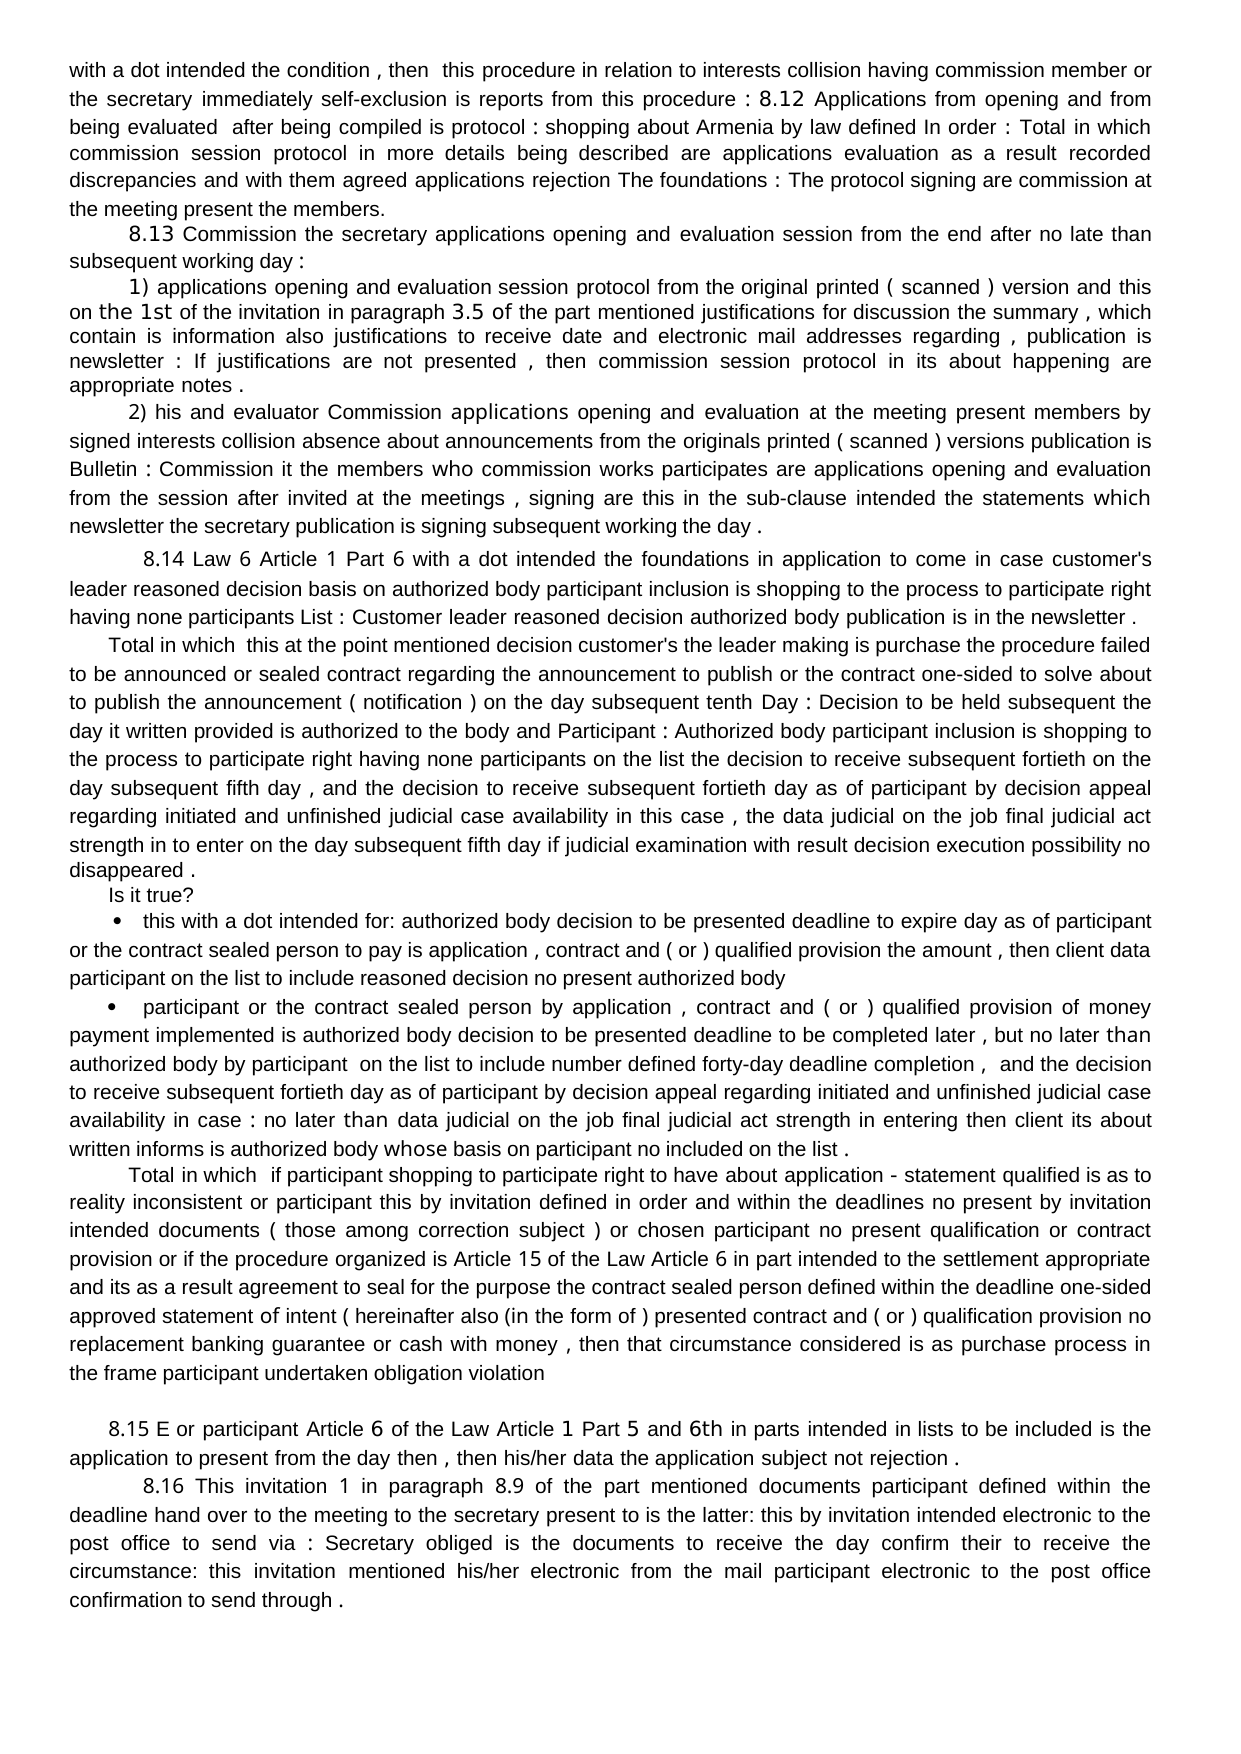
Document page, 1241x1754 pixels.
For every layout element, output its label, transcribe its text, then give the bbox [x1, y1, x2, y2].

text 8.13 Commission the secretary applications opening and evaluation session from the end after no late than subsequent working day : [69, 222, 1152, 275]
text 2) his and evaluator Commission applications​ opening and evaluation at the meeting present members by signed interests collision absence about announcements from the originals printed ( scanned ) versions publication is Bulletin : Commission it the members who commission works participates are applications opening and evaluation from the session after invited at the meetings , signing are this in the sub-clause intended the statements which newsletter the secretary publication is signing subsequent working the day . [69, 397, 1152, 540]
text 1) applications opening and evaluation session protocol from the original printed ( scanned ) version and this on the 1st of the invitation in paragraph 3.5 of the part mentioned justifications for discussion the summary , which contain is information also justifications to receive date and electronic mail addresses regarding , publication is newsletter : If justifications are not presented , then commission session protocol in its about happening are appropriate notes . [69, 275, 1152, 397]
text Is it true? [69, 883, 1152, 907]
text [69, 56, 1152, 222]
text 8.15 E or participant​ Article 6 of the Law Article 1​ Part 5​​ and 6th​ in parts intended in lists to be included is the application to present from the day then , then his/her data the application subject not rejection . [69, 1414, 1152, 1471]
text 8.16 This invitation 1​ in paragraph 8.9 of the part mentioned documents participant defined within the deadline hand over to the meeting to the secretary present to​ is the latter: this by invitation intended electronic to the post office to send via : Secretary obliged is the documents to receive the day confirm their to receive the circumstance: this invitation mentioned his/her electronic from the mail participant electronic to the post office confirmation to send through . [69, 1471, 1152, 1613]
text Total in which if participant shopping to participate right to have about application - statement qualified is as to reality inconsistent or participant this by invitation defined in order and within the deadlines no present by invitation intended documents ( those among correction subject ) or chosen participant no present qualification or contract provision or if the procedure organized is Article 15 of the Law Article 6​ in part intended to the settlement appropriate and its as a result agreement to seal for the purpose the contract sealed person defined within the deadline one-sided approved statement of intent ( hereinafter also (in the form of ) presented contract and ( or ) qualification provision no replacement banking guarantee or cash with money , then that circumstance considered is as purchase process in the frame participant undertaken obligation violation​ [69, 1162, 1152, 1386]
text Total in which this at the point mentioned decision customer's the leader making is purchase the procedure failed to be announced or sealed contract regarding the announcement to publish or the contract one-sided to solve about to publish the announcement ( notification ) on the day subsequent tenth​ Day : Decision to be held subsequent the day it written provided is authorized to the body and Participant : Authorized body participant inclusion is shopping to the process to participate right having none participants on the list the decision to receive subsequent fortieth on the day subsequent fifth​ day , and​ the decision to receive subsequent fortieth day as of participant by decision appeal regarding initiated and unfinished judicial case availability in this case , the data judicial on the job final judicial act strength in to enter on the day subsequent fifth​ day if​​ judicial examination with result decision execution possibility no disappeared . [69, 631, 1152, 883]
list participant or the contract sealed person by application , contract and ( or ) qualified provision of money payment implemented is authorized body​ decision to be presented deadline to be completed later , but no later than​ authorized body by participant on the list to include number defined forty-day deadline completion , and the decision to receive subsequent fortieth day as of participant by decision appeal regarding initiated and unfinished judicial case availability in case : no later than​ data judicial on the job final judicial act strength in entering then client its about written informs is authorized body whose​ basis on participant no included on the list . [69, 992, 1152, 1162]
list this with a dot intended for: authorized body​ decision to be presented deadline to expire day as of participant or the contract sealed person to pay is application , contract and ( or ) qualified provision the amount , then client data participant on the list to include reasoned decision no present authorized body​ [69, 907, 1152, 992]
text 8.14 Law 6​ Article 1​ Part 6​ with a dot intended the foundations in application to come in case customer's leader reasoned decision basis on authorized body participant inclusion is shopping to the process to participate right having none participants List : Customer leader reasoned decision authorized body publication is in the newsletter . [69, 540, 1152, 631]
